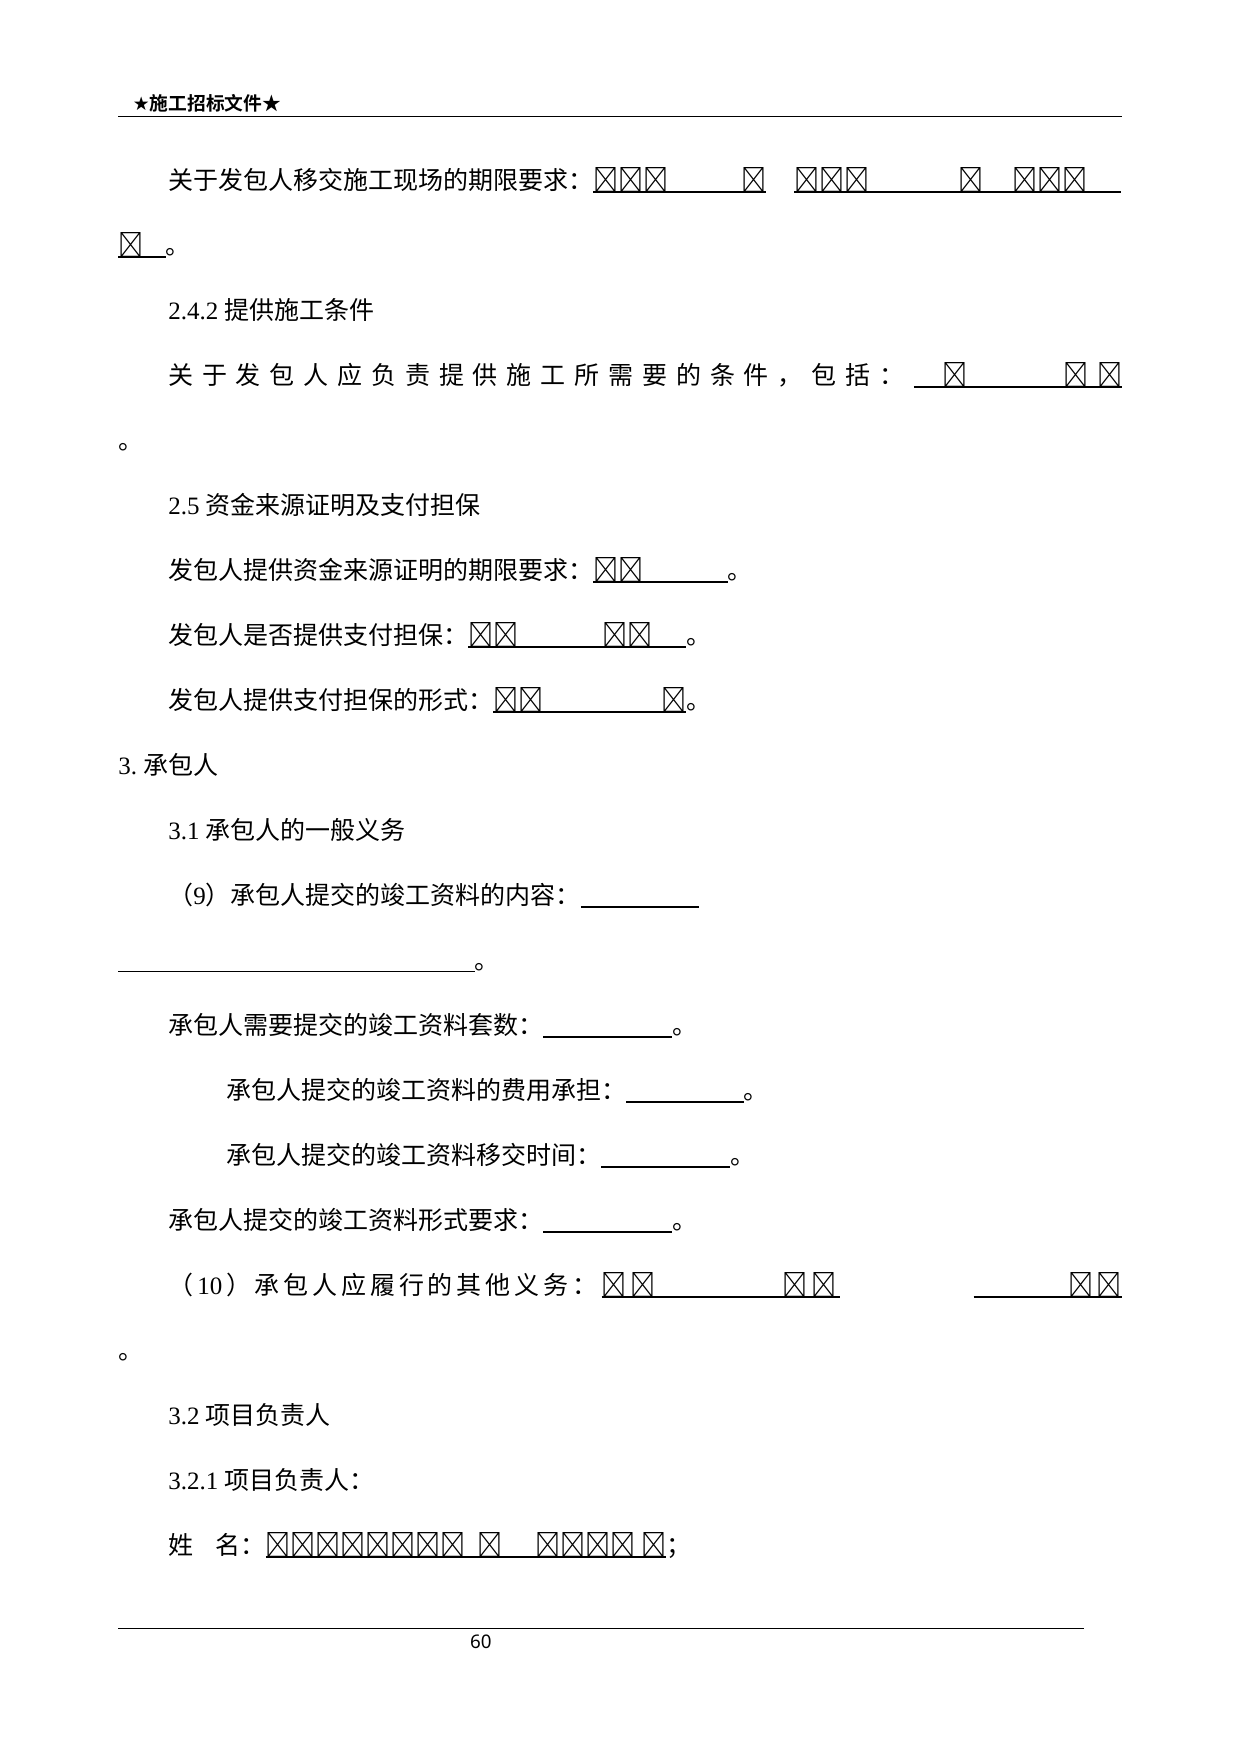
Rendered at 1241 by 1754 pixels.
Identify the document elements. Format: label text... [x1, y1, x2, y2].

text 2.5 资金来源证明及支付担保 [118, 471, 1122, 536]
text 承包人需要提交的竣工资料套数： 。 [118, 991, 1122, 1056]
text 3.1 承包人的一般义务 [118, 796, 1122, 861]
text 2.4.2 提供施工条件 [118, 276, 1122, 341]
text （9）承包人提交的竣工资料的内容： [118, 861, 1122, 926]
text 3.2 项目负责人 [118, 1381, 1122, 1446]
text 姓 名：   ； [118, 1511, 1122, 1576]
text 发包人提供支付担保的形式： 。 [118, 666, 1122, 731]
text 承包人提交的竣工资料的费用承担： 。 [226, 1056, 1122, 1121]
text 发包人提供资金来源证明的期限要求： 。 [118, 536, 1122, 601]
text 3.2.1 项目负责人： [118, 1446, 1122, 1511]
text 关于发包人移交施工现场的期限要求：      。 [118, 146, 1122, 276]
text 。 [118, 926, 1122, 991]
text 承包人提交的竣工资料形式要求： 。 [118, 1186, 1122, 1251]
text （10）承包人应履行的其他义务：   。 [118, 1251, 1122, 1381]
subtitle 3. 承包人 [118, 731, 1122, 796]
text 发包人是否提供支付担保：  。 [118, 601, 1122, 666]
text 承包人提交的竣工资料移交时间： 。 [226, 1121, 1122, 1186]
text 关于发包人应负责提供施工所需要的条件，包括：   。 [118, 341, 1122, 471]
